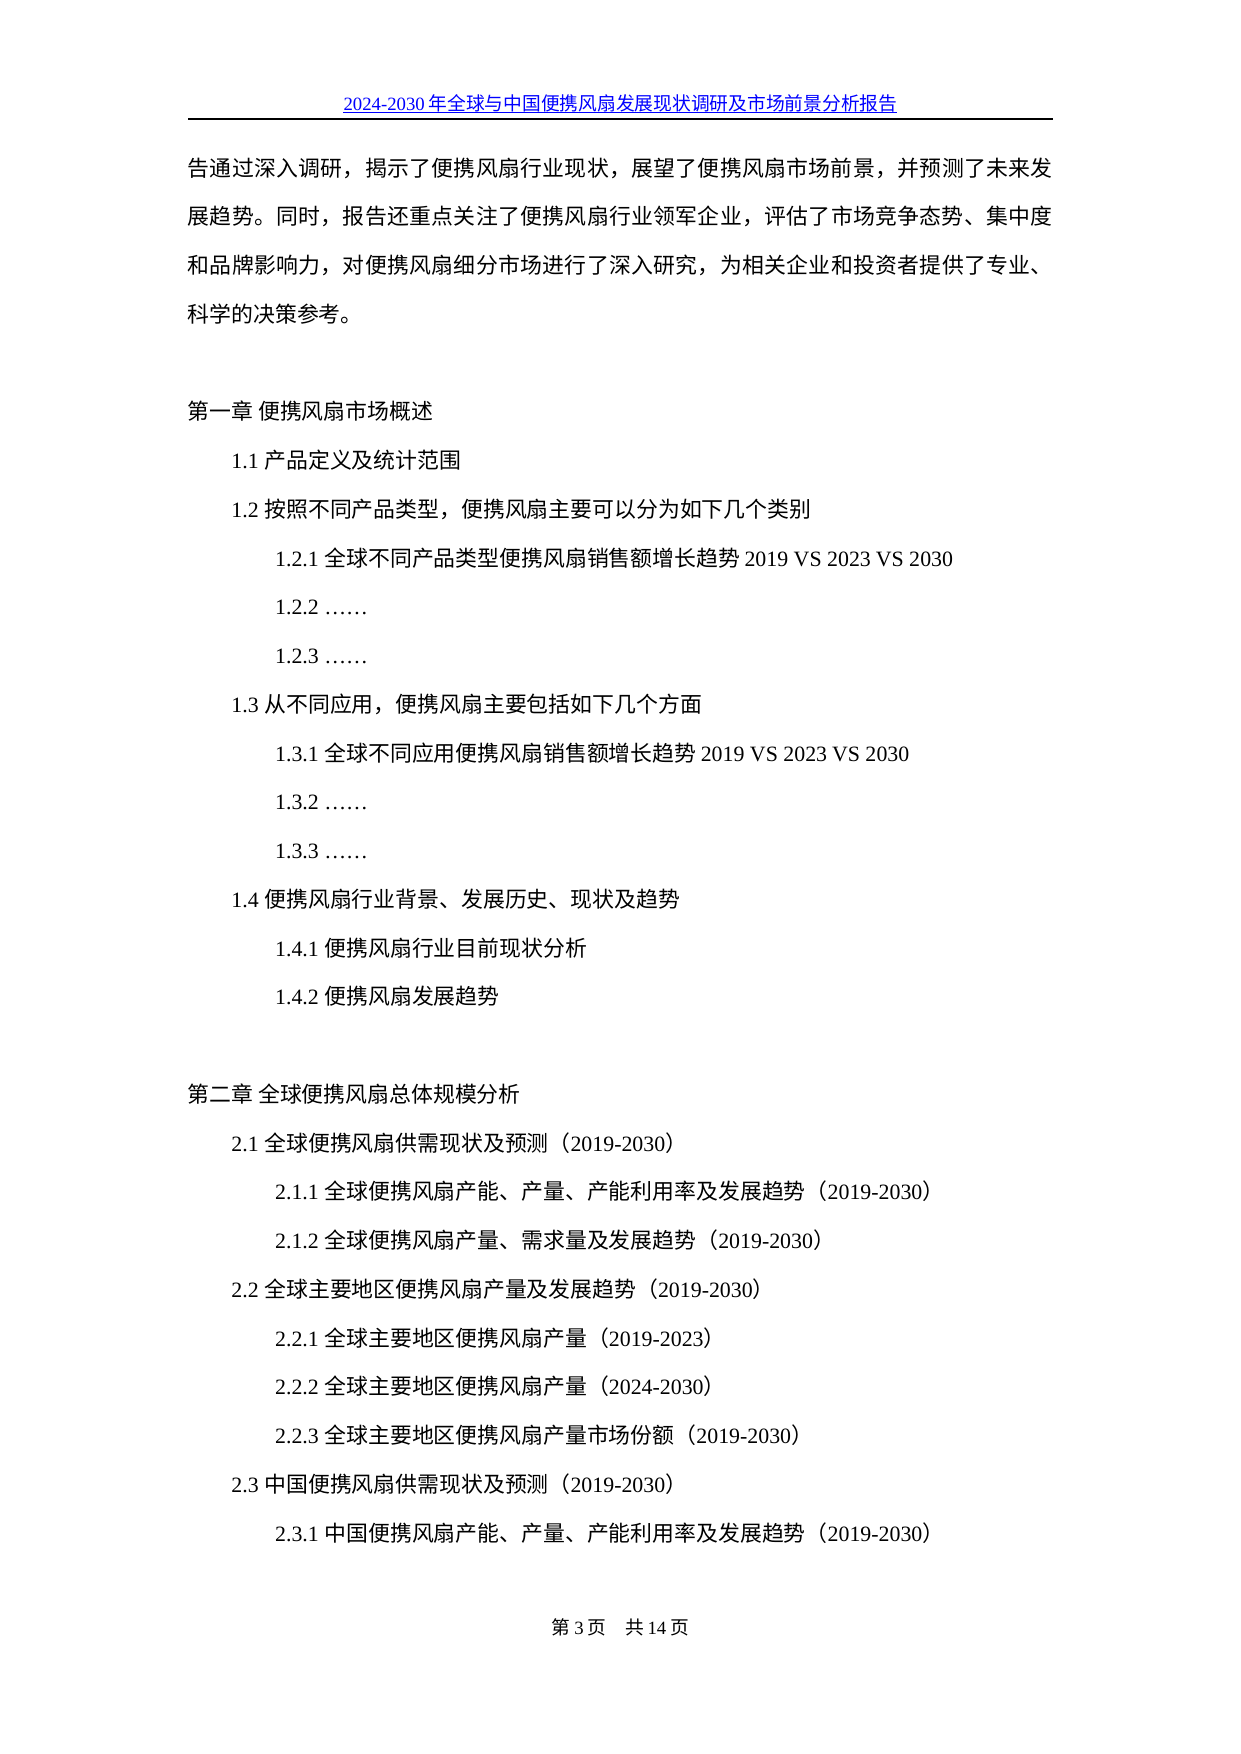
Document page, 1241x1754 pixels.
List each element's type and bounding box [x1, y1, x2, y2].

text [187, 150, 1053, 1548]
